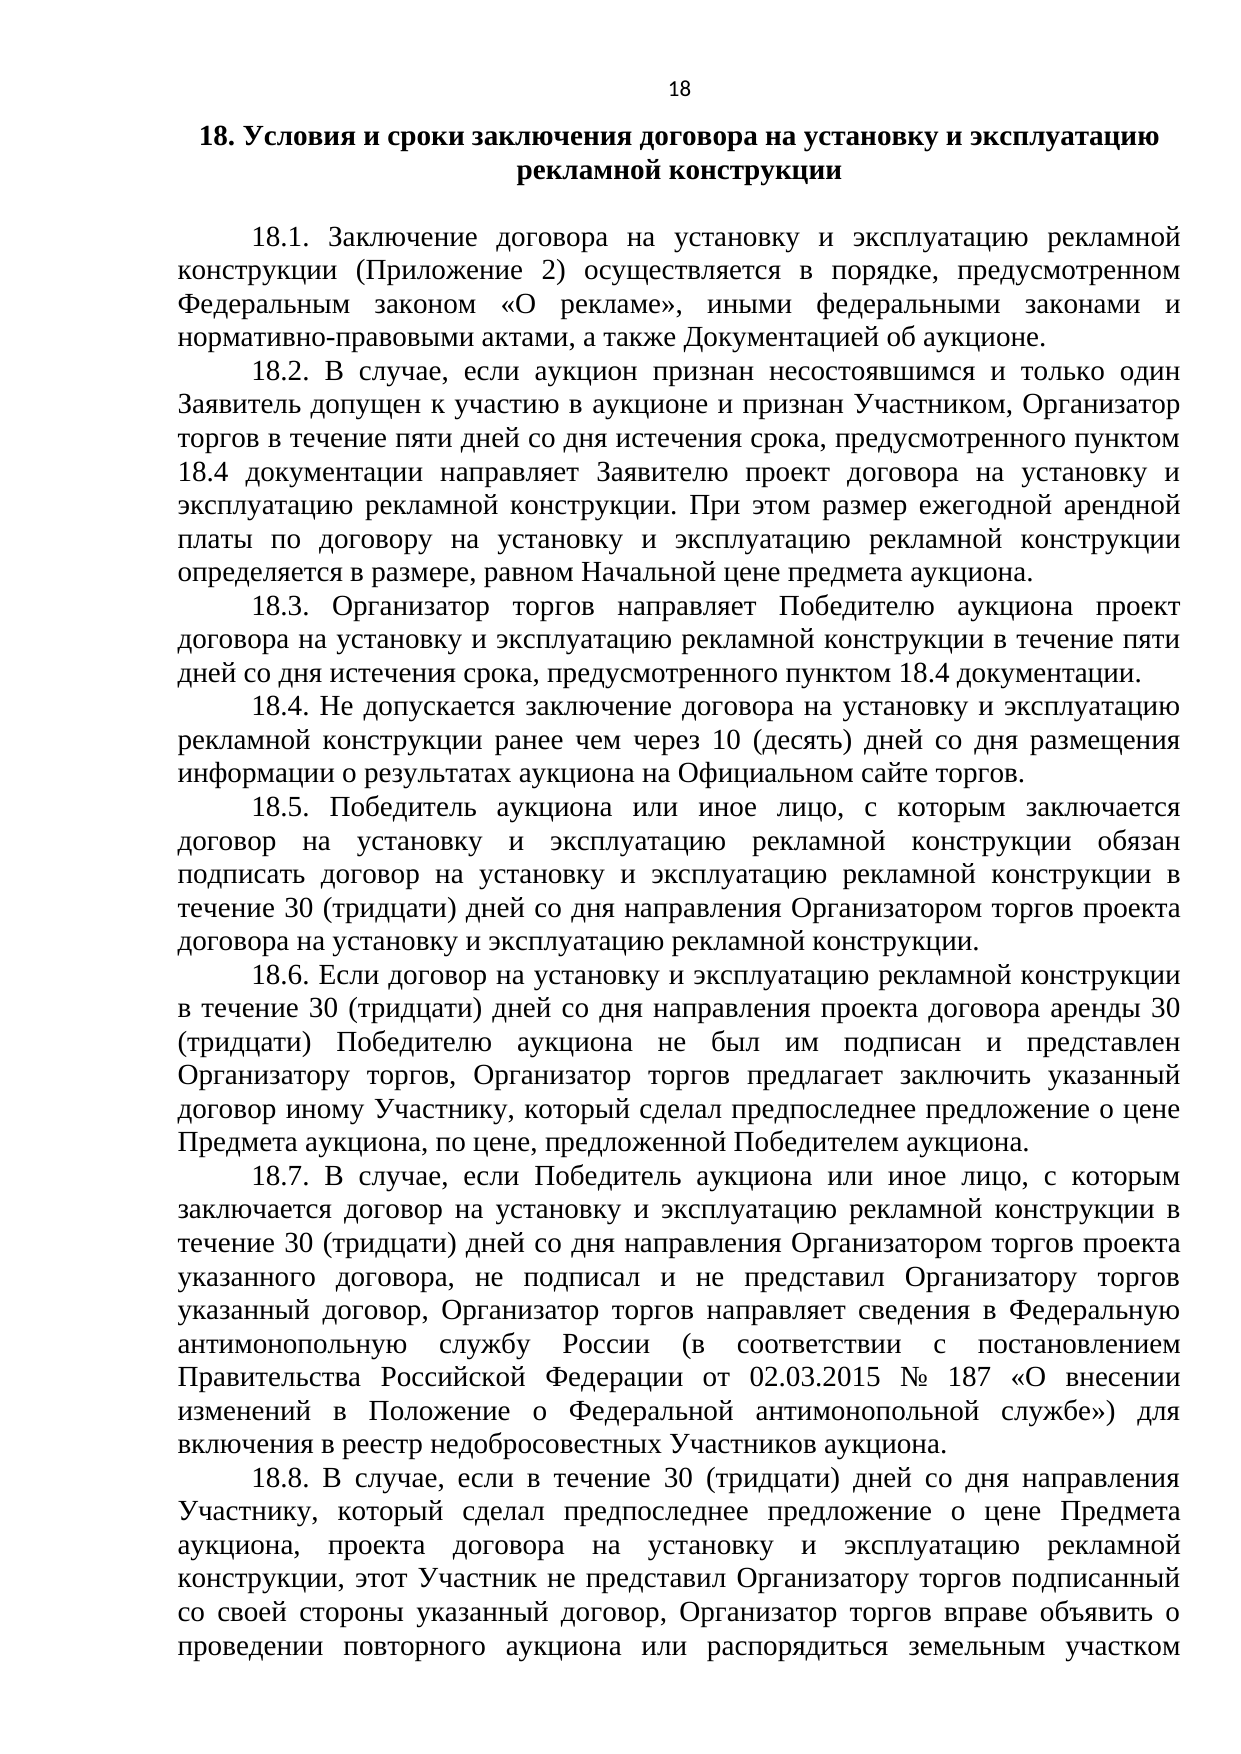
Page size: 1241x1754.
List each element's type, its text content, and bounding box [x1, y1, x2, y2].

text 18.7. В случае, если Победитель аукциона или иное лицо, с которым заключается договор на установку и эксплуатацию рекламной конструкции в течение 30 (тридцати) дней со дня направления Организатором торгов проекта указанного договора, не подписал и не представил Организатору торгов указанный договор, Организатор торгов направляет сведения в Федеральную антимонопольную службу России (в соответствии с постановлением Правительства Российской Федерации от 02.03.2015 № 187 «О внесении изменений в Положение о Федеральной антимонопольной службе») для включения в реестр недобросовестных Участников аукциона. [177, 1158, 1181, 1460]
text 18.3. Организатор торгов направляет Победителю аукциона проект договора на установку и эксплуатацию рекламной конструкции в течение пяти дней со дня истечения срока, предусмотренного пунктом 18.4 документации. [177, 588, 1181, 688]
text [177, 1460, 1181, 1661]
text 18.2. В случае, если аукцион признан несостоявшимся и только один Заявитель допущен к участию в аукционе и признан Участником, Организатор торгов в течение пяти дней со дня истечения срока, предусмотренного пунктом 18.4 документации направляет Заявителю проект договора на установку и эксплуатацию рекламной конструкции. При этом размер ежегодной арендной платы по договору на установку и эксплуатацию рекламной конструкции определяется в размере, равном Начальной цене предмета аукциона. [177, 353, 1181, 588]
text 18. Условия и сроки заключения договора на установку и эксплуатацию рекламной конструкции [177, 118, 1181, 185]
text 18.5. Победитель аукциона или иное лицо, с которым заключается договор на установку и эксплуатацию рекламной конструкции обязан подписать договор на установку и эксплуатацию рекламной конструкции в течение 30 (тридцати) дней со дня направления Организатором торгов проекта договора на установку и эксплуатацию рекламной конструкции. [177, 789, 1181, 957]
text 18.1. Заключение договора на установку и эксплуатацию рекламной конструкции (Приложение 2) осуществляется в порядке, предусмотренном Федеральным законом «О рекламе», иными федеральными законами и нормативно-правовыми актами, а также Документацией об аукционе. [177, 219, 1181, 353]
text 18.4. Не допускается заключение договора на установку и эксплуатацию рекламной конструкции ранее чем через 10 (десять) дней со дня размещения информации о результатах аукциона на Официальном сайте торгов. [177, 688, 1181, 789]
text 18.6. Если договор на установку и эксплуатацию рекламной конструкции в течение 30 (тридцати) дней со дня направления проекта договора аренды 30 (тридцати) Победителю аукциона не был им подписан и представлен Организатору торгов, Организатор торгов предлагает заключить указанный договор иному Участнику, который сделал предпоследнее предложение о цене Предмета аукциона, по цене, предложенной Победителем аукциона. [177, 957, 1181, 1158]
